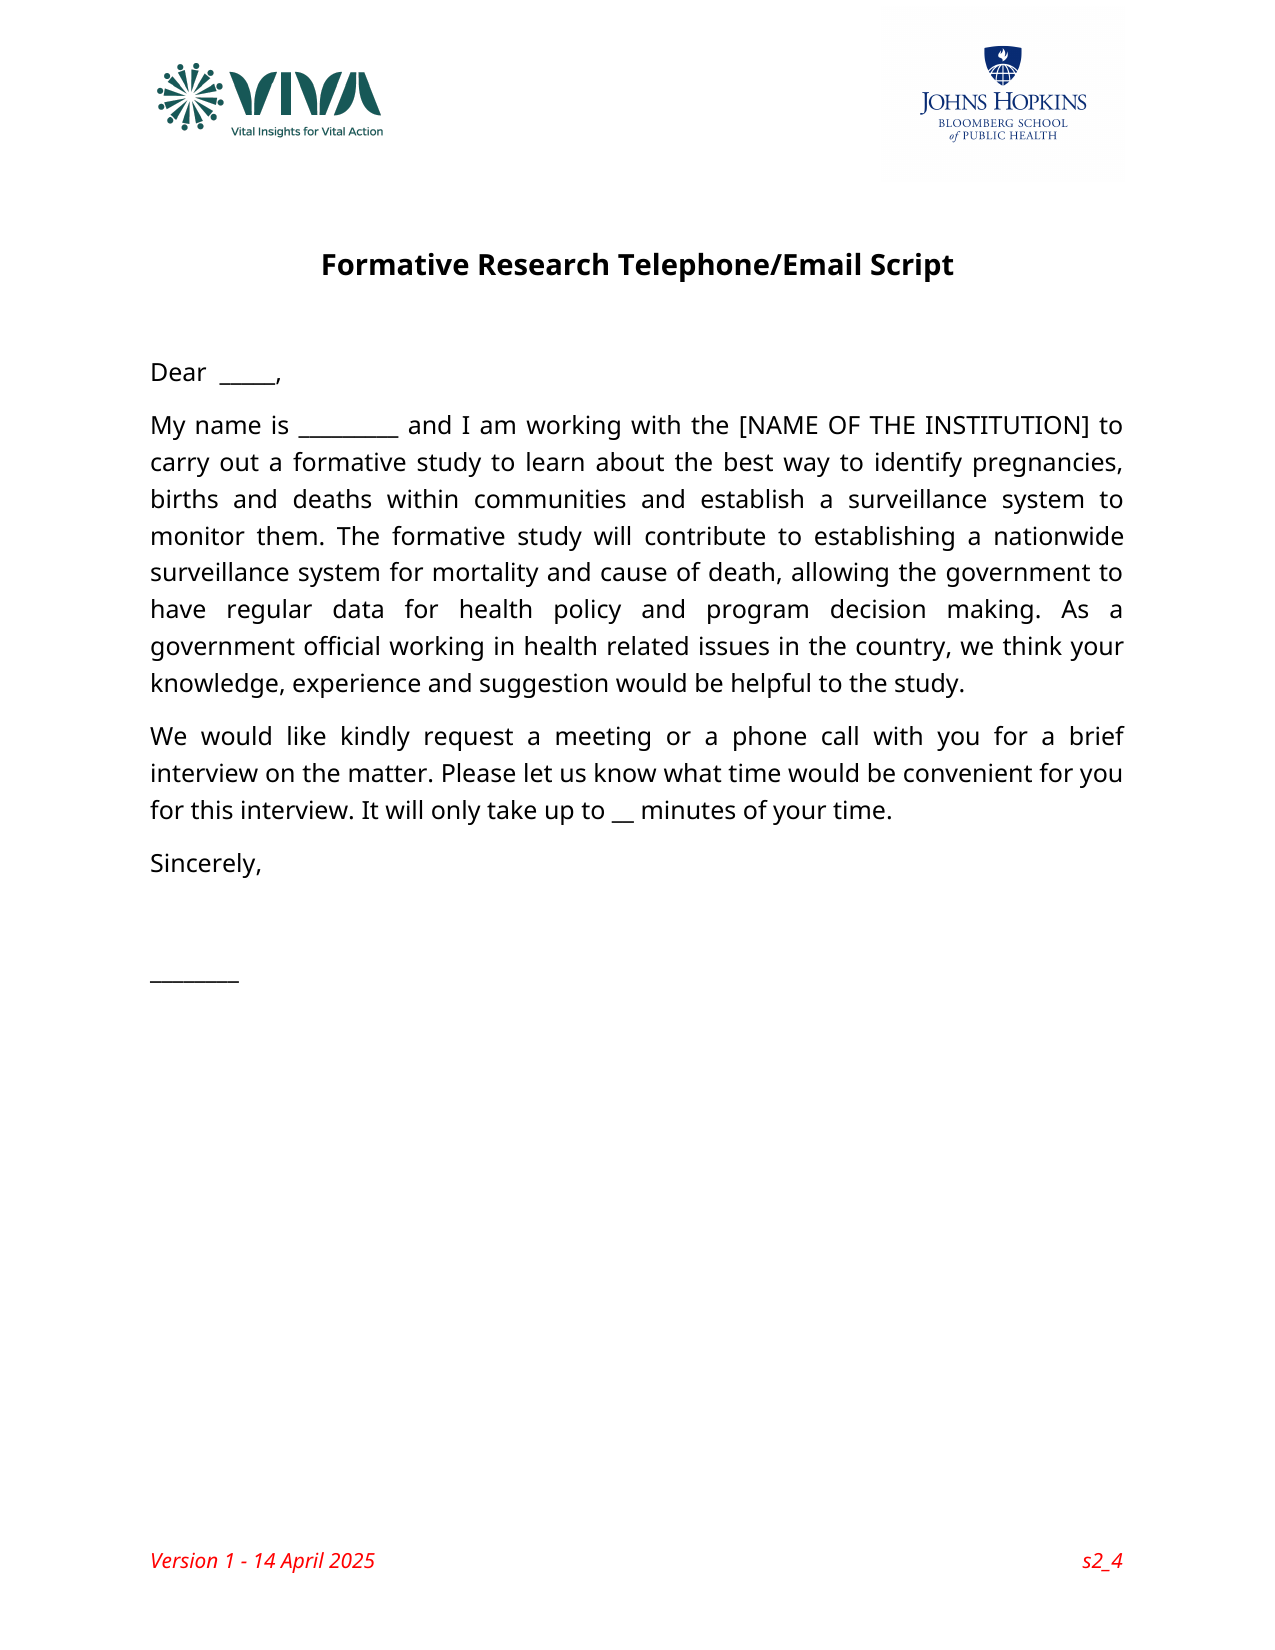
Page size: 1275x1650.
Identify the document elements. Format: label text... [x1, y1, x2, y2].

text Dear _____, [150, 354, 1125, 388]
text Formative Research Telephone/Email Script [150, 244, 1125, 284]
text We would like kindly request a meeting or a phone call with you for a brief interview on the matter. Please let us know what time would be convenient for you for this interview. It will only take up to __ minutes of your time. [150, 719, 1125, 826]
picture [150, 53, 395, 150]
text My name is _________ and I am working with the [NAME OF THE INSTITUTION] to carry out a formative study to learn about the best way to identify pregnancies, births and deaths within communities and establish a surveillance system to monitor them. The formative study will contribute to establishing a nationwide surveillance system for mortality and cause of death, allowing the government to have regular data for health policy and program decision making. As a government official working in health related issues in the country, we think your knowledge, experience and suggestion would be helpful to the study. [150, 408, 1125, 699]
picture [880, 6, 1125, 182]
text ________ [150, 953, 1125, 987]
text Sincerely, [150, 846, 1125, 880]
